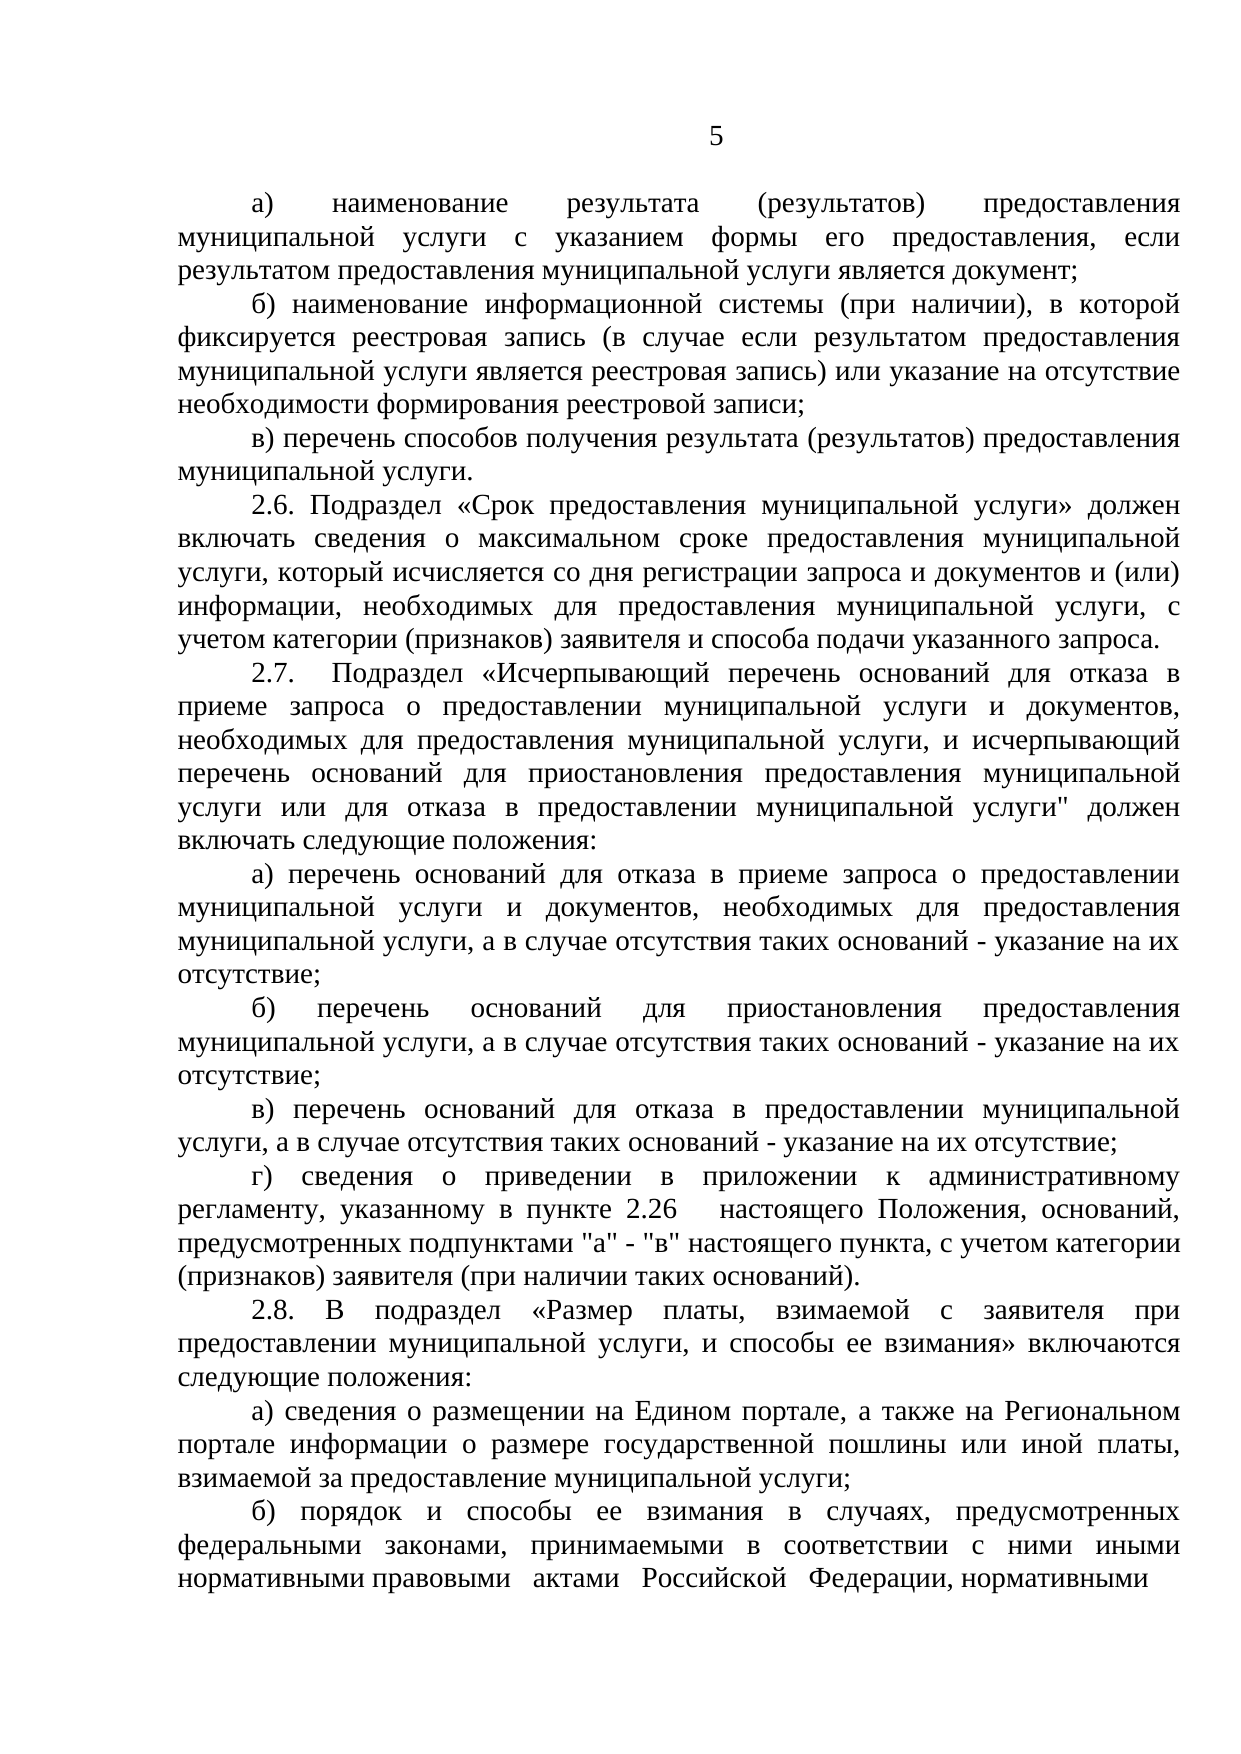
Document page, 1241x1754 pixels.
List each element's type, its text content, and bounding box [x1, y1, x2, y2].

text 2.8. В подраздел «Размер платы, взимаемой с заявителя при предоставлении муниципальной услуги, и способы ее взимания» включаются следующие положения: [177, 1292, 1181, 1393]
text 2.6. Подраздел «Срок предоставления муниципальной услуги» должен включать сведения о максимальном сроке предоставления муниципальной услуги, который исчисляется со дня регистрации запроса и документов и (или) информации, необходимых для предоставления муниципальной услуги, с учетом категории (признаков) заявителя и способа подачи указанного запроса. [177, 487, 1181, 655]
text 2.7. Подраздел «Исчерпывающий перечень оснований для отказа в приеме запроса о предоставлении муниципальной услуги и документов, необходимых для предоставления муниципальной услуги, и исчерпывающий перечень оснований для приостановления предоставления муниципальной услуги или для отказа в предоставлении муниципальной услуги" должен включать следующие положения: [177, 655, 1181, 856]
text в) перечень способов получения результата (результатов) предоставления муниципальной услуги. [177, 420, 1181, 487]
text 5 [177, 118, 1181, 152]
text г) сведения о приведении в приложении к административному регламенту, указанному в пункте 2.26 настоящего Положения, оснований, предусмотренных подпунктами "а" - "в" настоящего пункта, с учетом категории (признаков) заявителя (при наличии таких оснований). [177, 1158, 1181, 1292]
text а) перечень оснований для отказа в приеме запроса о предоставлении муниципальной услуги и документов, необходимых для предоставления муниципальной услуги, а в случае отсутствия таких оснований - указание на их отсутствие; [177, 856, 1181, 990]
text б) порядок и способы ее взимания в случаях, предусмотренных федеральными законами, принимаемыми в соответствии с ними иными нормативными правовыми актами Российской Федерации, нормативными [177, 1493, 1181, 1594]
text б) наименование информационной системы (при наличии), в которой фиксируется реестровая запись (в случае если результатом предоставления муниципальной услуги является реестровая запись) или указание на отсутствие необходимости формирования реестровой записи; [177, 286, 1181, 420]
text а) наименование результата (результатов) предоставления муниципальной услуги с указанием формы его предоставления, если результатом предоставления муниципальной услуги является документ; [177, 185, 1181, 286]
text в) перечень оснований для отказа в предоставлении муниципальной услуги, а в случае отсутствия таких оснований - указание на их отсутствие; [177, 1091, 1181, 1158]
text а) сведения о размещении на Едином портале, а также на Региональном портале информации о размере государственной пошлины или иной платы, взимаемой за предоставление муниципальной услуги; [177, 1393, 1181, 1493]
text б) перечень оснований для приостановления предоставления муниципальной услуги, а в случае отсутствия таких оснований - указание на их отсутствие; [177, 990, 1181, 1091]
